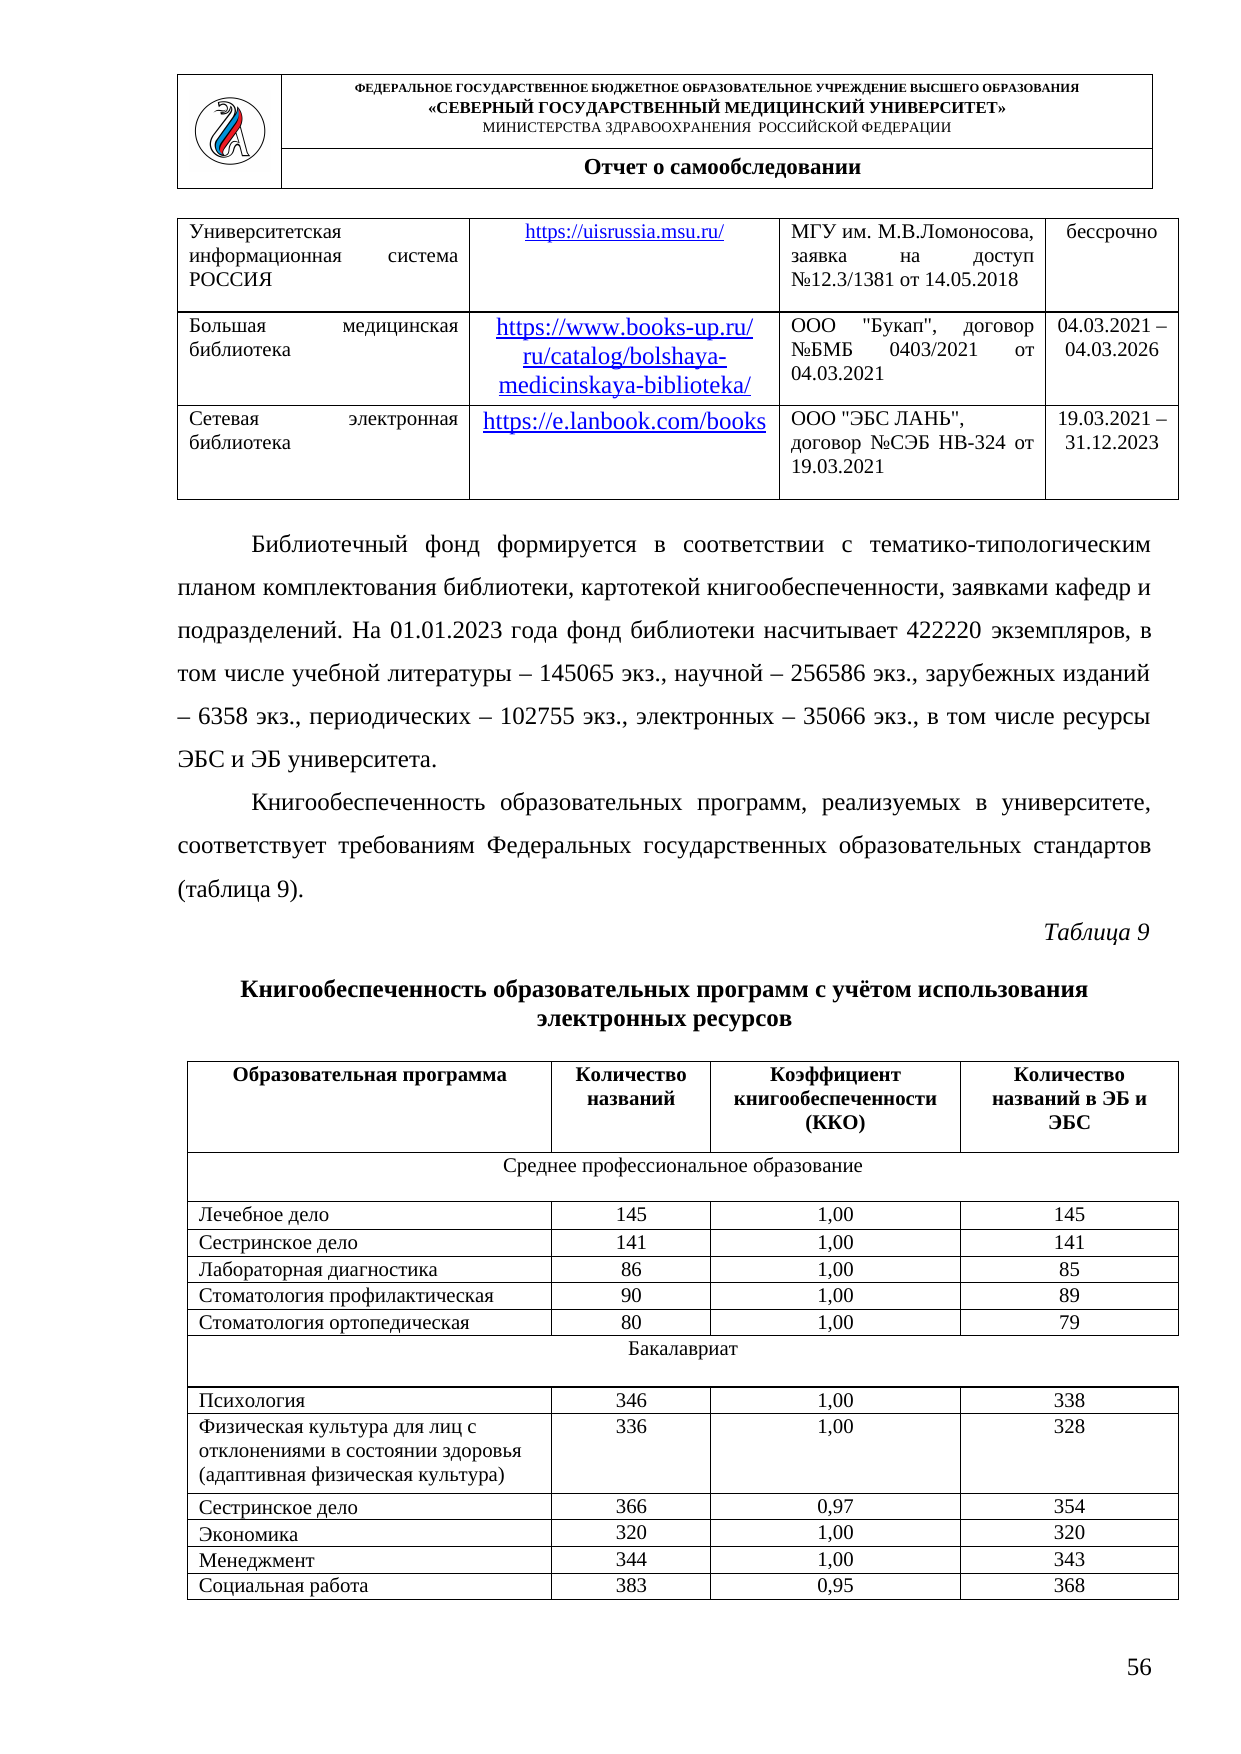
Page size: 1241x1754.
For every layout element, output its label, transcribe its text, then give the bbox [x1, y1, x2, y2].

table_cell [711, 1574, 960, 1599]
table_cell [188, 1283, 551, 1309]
text электронных ресурсов [177, 1003, 1152, 1032]
text Таблица 9 [177, 917, 1152, 946]
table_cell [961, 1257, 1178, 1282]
text Библиотечный фонд формируется в соответствии с тематико-типологическим планом комплектования библиотеки, картотекой книгообеспеченности, заявками кафедр и подразделений. На 01.01.2023 года фонд библиотеки насчитывает 422220 экземпляров, в том числе учебной литературы – 145065 экз., научной – 256586 экз., зарубежных изданий – 6358 экз., периодических – 102755 экз., электронных – 35066 экз., в том числе ресурсы ЭБС и ЭБ университета. [177, 529, 1152, 773]
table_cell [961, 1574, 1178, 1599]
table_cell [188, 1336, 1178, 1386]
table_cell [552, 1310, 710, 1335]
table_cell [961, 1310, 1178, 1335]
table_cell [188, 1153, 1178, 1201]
picture [188, 90, 272, 172]
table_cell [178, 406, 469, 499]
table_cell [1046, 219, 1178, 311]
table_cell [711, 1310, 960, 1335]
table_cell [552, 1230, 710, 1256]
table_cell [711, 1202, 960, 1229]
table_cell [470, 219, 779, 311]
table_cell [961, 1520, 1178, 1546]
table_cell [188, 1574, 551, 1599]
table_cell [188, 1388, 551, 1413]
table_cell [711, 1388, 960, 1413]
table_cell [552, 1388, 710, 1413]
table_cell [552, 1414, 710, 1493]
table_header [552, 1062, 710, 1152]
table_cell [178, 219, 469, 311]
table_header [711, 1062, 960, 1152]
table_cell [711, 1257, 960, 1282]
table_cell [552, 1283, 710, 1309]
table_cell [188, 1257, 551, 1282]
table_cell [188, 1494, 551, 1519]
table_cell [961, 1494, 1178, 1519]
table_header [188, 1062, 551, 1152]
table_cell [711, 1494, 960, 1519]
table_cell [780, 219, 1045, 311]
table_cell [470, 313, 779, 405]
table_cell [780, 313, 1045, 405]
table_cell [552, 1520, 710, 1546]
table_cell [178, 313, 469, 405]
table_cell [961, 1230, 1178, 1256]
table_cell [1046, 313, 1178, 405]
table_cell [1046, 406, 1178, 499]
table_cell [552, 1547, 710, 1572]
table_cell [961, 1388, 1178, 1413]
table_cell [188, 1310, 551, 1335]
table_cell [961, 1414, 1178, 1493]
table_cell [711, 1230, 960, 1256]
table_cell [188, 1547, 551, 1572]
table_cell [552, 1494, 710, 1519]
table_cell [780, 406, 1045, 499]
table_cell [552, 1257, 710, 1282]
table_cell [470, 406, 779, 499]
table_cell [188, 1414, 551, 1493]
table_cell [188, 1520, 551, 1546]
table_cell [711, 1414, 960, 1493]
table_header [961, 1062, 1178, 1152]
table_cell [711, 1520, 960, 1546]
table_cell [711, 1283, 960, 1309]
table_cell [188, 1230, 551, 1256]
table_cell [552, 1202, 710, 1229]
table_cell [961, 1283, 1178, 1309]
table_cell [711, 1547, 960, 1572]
text Книгообеспеченность образовательных программ с учётом использования [177, 974, 1152, 1003]
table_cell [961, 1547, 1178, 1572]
text Книгообеспеченность образовательных программ, реализуемых в университете, соответствует требованиям Федеральных государственных образовательных стандартов (таблица 9). [177, 787, 1152, 902]
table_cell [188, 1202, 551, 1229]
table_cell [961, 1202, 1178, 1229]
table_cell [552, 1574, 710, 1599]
